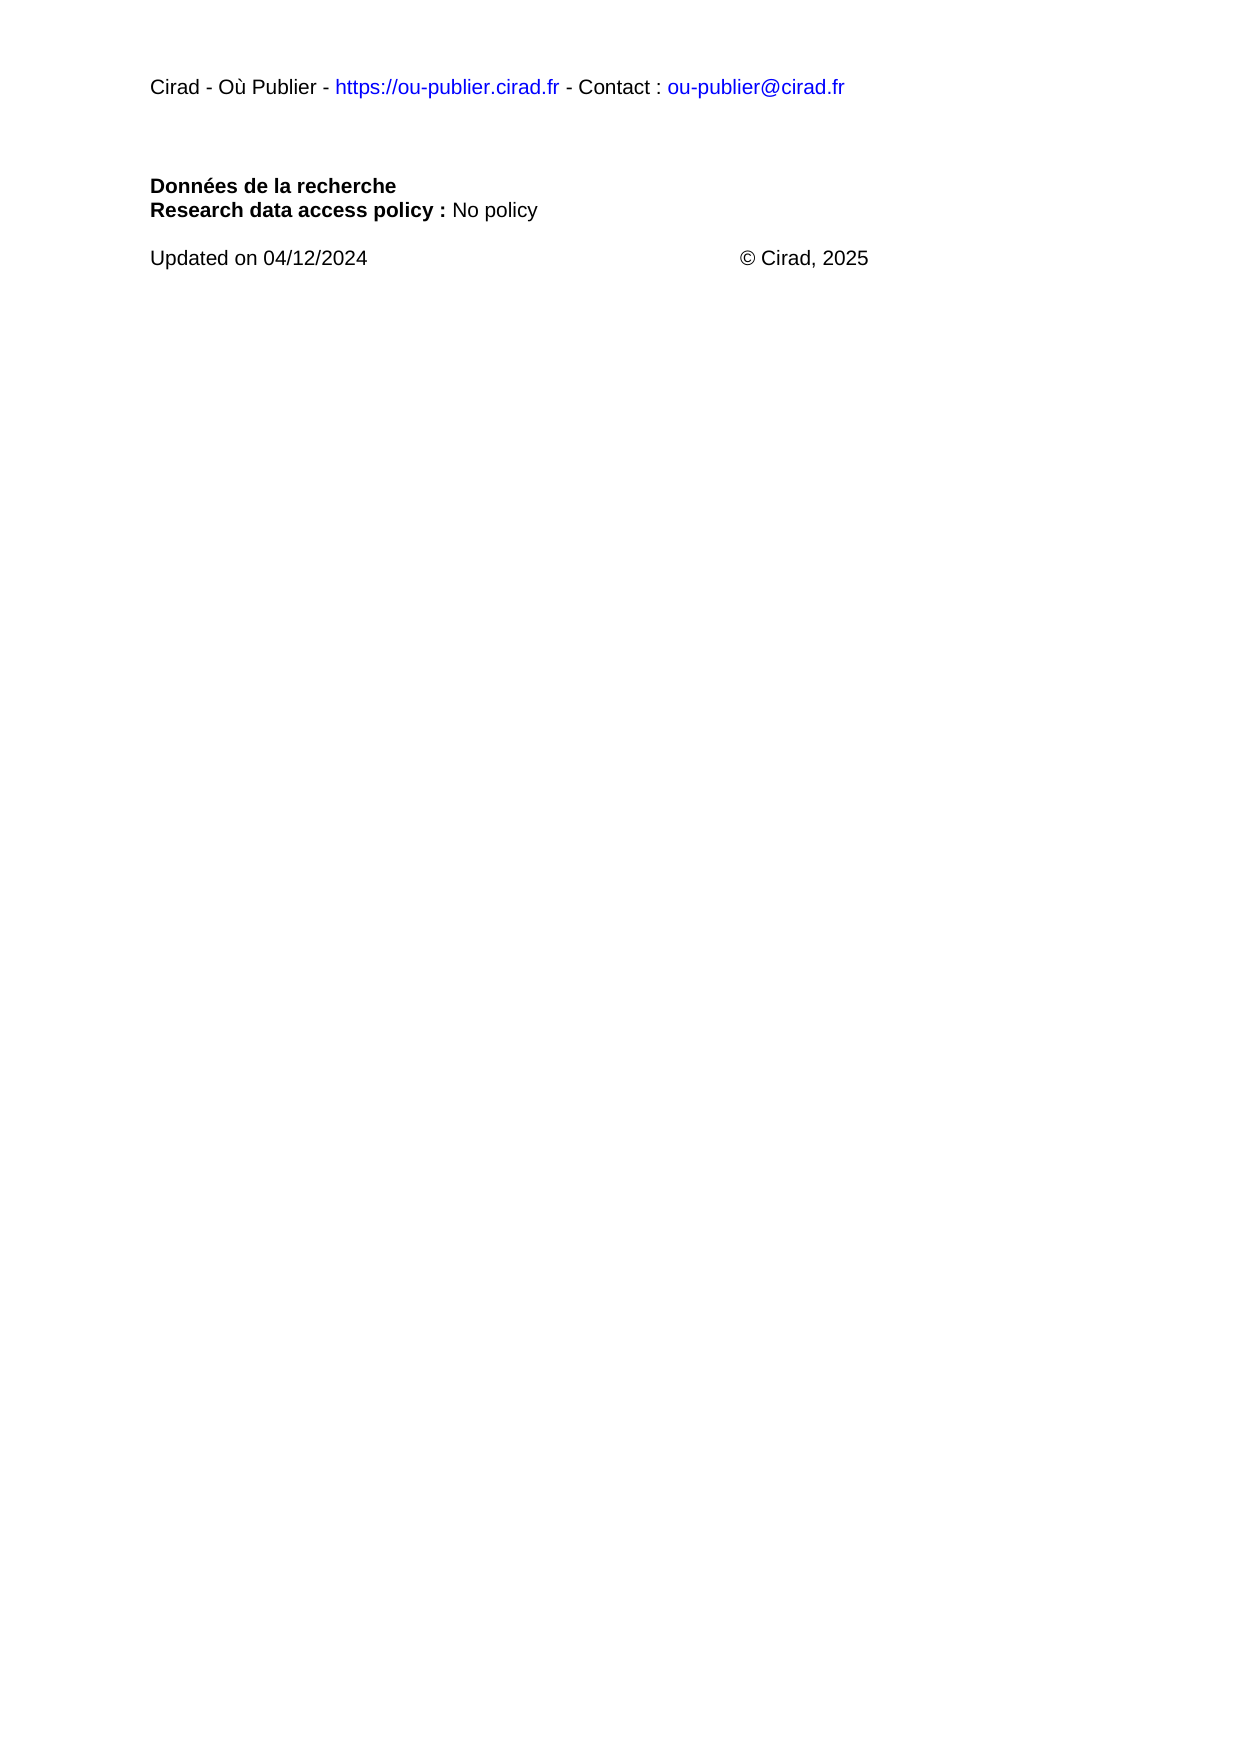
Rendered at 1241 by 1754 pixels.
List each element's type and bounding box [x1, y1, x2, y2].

text [150, 150, 1090, 270]
